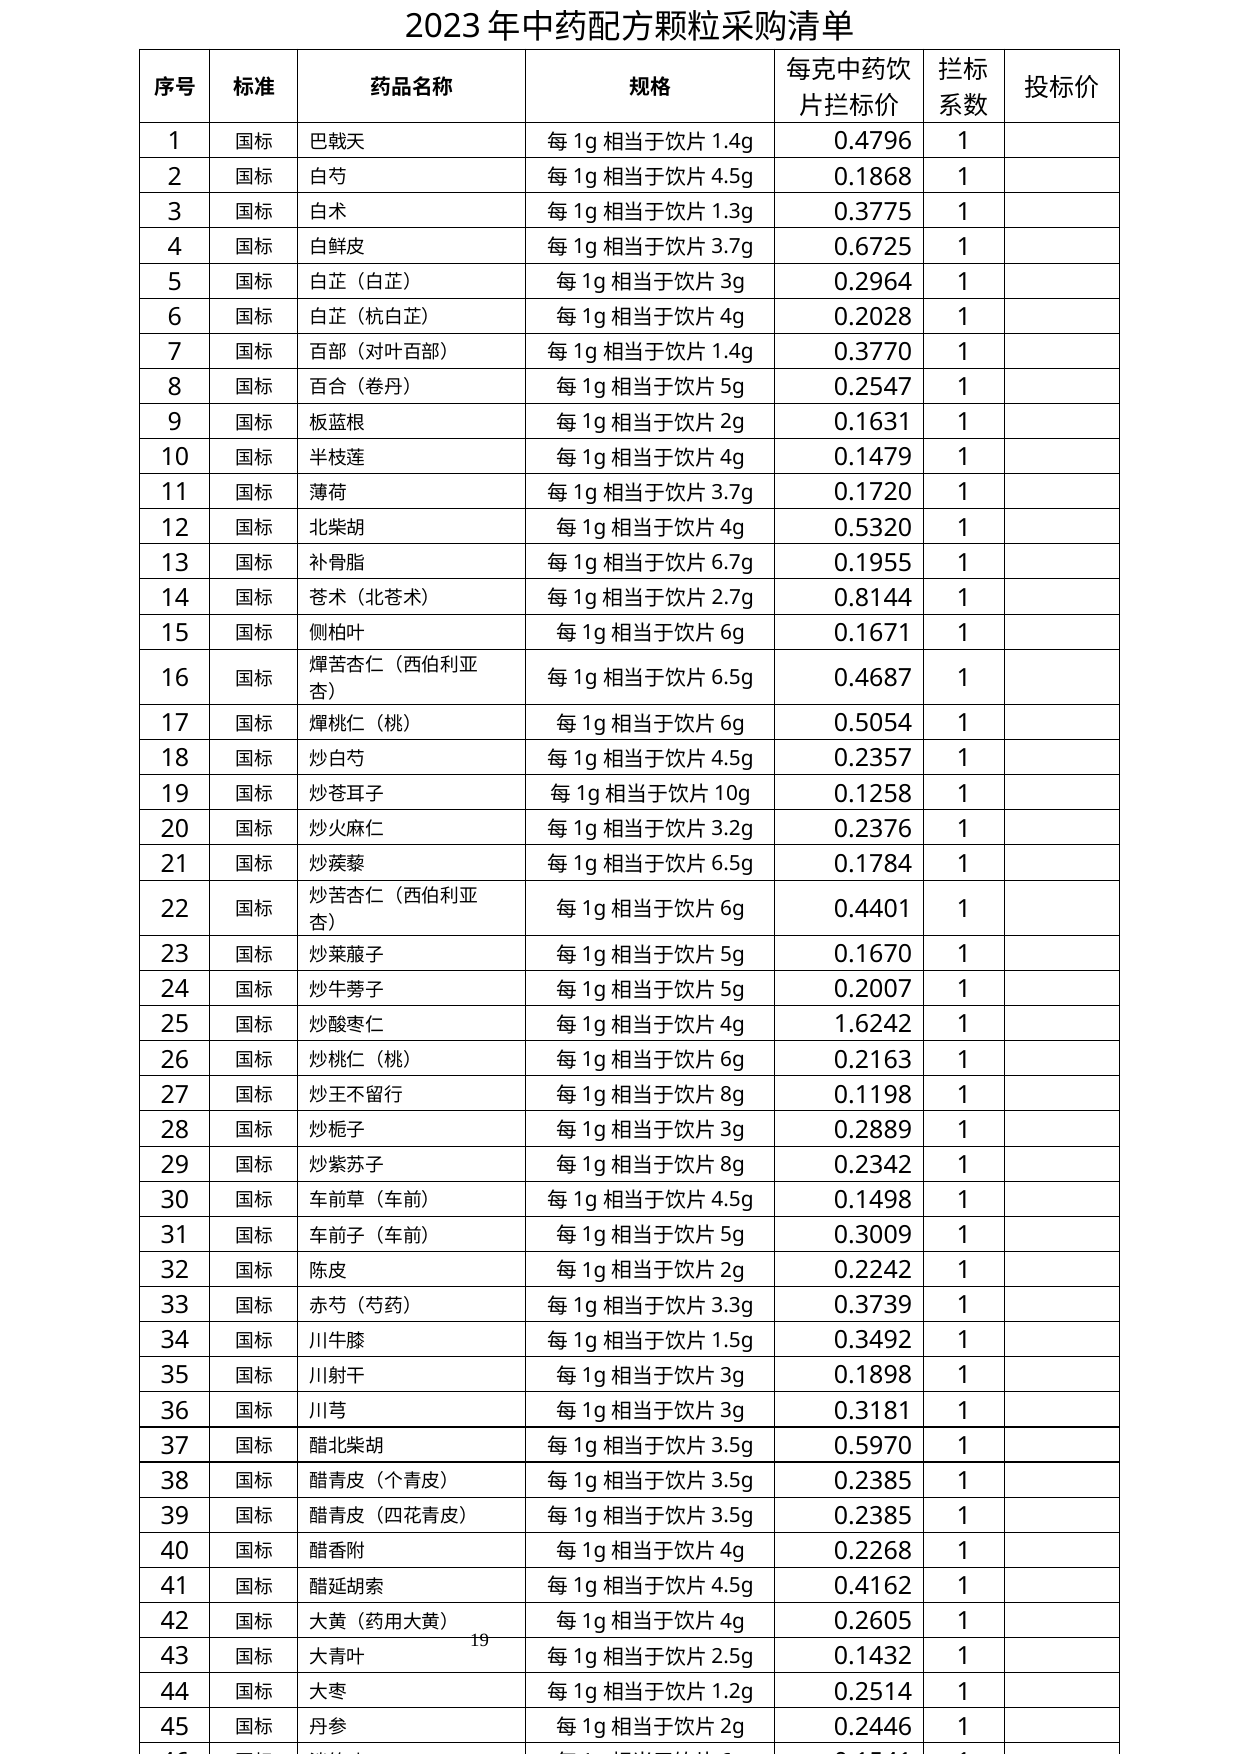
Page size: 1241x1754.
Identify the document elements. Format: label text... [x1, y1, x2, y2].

table_cell 药品名称 [298, 50, 525, 122]
table_cell 0.4796 [775, 123, 923, 157]
table_cell 炒王不留行 [298, 1076, 525, 1110]
table_cell 国标 [210, 1708, 297, 1742]
table_cell 巴戟天 [298, 123, 525, 157]
table_cell 国标 [210, 1603, 297, 1637]
table_cell 国标 [210, 1638, 297, 1672]
table_cell 1 [924, 509, 1004, 543]
table_cell 0.1720 [775, 474, 923, 508]
table_cell 白芍 [298, 158, 525, 192]
table_cell 1 [924, 369, 1004, 403]
table_cell 1 [924, 474, 1004, 508]
table_cell 北柴胡 [298, 509, 525, 543]
table_cell 3 [140, 193, 209, 227]
table_cell 每 1g 相当于饮片5g [526, 1217, 774, 1251]
table_cell 每 1g 相当于饮片2g [526, 404, 774, 438]
table_cell 每 1g 相当于饮片4.5g [526, 1182, 774, 1216]
table_cell 0.3009 [775, 1217, 923, 1251]
table_cell 国标 [210, 1147, 297, 1181]
table_cell 0.1198 [775, 1076, 923, 1110]
table_cell 醋青皮（个青皮） [298, 1463, 525, 1497]
table_cell 1 [924, 1357, 1004, 1391]
table_cell 国标 [210, 810, 297, 844]
table_cell 5 [140, 264, 209, 297]
table_cell 13 [140, 544, 209, 578]
table_cell 每 1g 相当于饮片3g [526, 1111, 774, 1146]
table_cell 每 1g 相当于饮片2g [526, 1708, 774, 1742]
table_cell 每 1g 相当于饮片4g [526, 509, 774, 543]
table_cell [1005, 1322, 1119, 1356]
table_cell [1005, 544, 1119, 578]
table_cell 每 1g 相当于饮片1.5g [526, 1322, 774, 1356]
table_cell [1005, 1182, 1119, 1216]
table_cell 国标 [210, 228, 297, 262]
table_cell [1005, 1392, 1119, 1426]
table_cell 1 [924, 1322, 1004, 1356]
table_cell 每 1g 相当于饮片3g [526, 1357, 774, 1391]
table_cell 国标 [210, 1322, 297, 1356]
table_cell [1005, 1568, 1119, 1602]
table_cell 28 [140, 1111, 209, 1146]
table_cell 国标 [210, 264, 297, 297]
table_cell 0.8144 [775, 579, 923, 613]
table_cell 30 [140, 1182, 209, 1216]
table_cell 43 [140, 1638, 209, 1672]
table_cell 车前子（车前） [298, 1217, 525, 1251]
table_cell [1005, 579, 1119, 613]
table_cell 1 [924, 158, 1004, 192]
table_cell 每 1g 相当于饮片5g [526, 936, 774, 970]
table_cell 每 1g 相当于饮片4g [526, 1603, 774, 1637]
table_cell [1005, 845, 1119, 879]
table_cell [1005, 369, 1119, 403]
table_cell 苍术（北苍术） [298, 579, 525, 613]
table_cell 1 [924, 544, 1004, 578]
table_cell 国标 [210, 1287, 297, 1321]
table_cell 白芷（杭白芷） [298, 299, 525, 333]
table_cell 0.2342 [775, 1147, 923, 1181]
table_cell 14 [140, 579, 209, 613]
table_cell 20 [140, 810, 209, 844]
table_cell 每 1g 相当于饮片4.5g [526, 1568, 774, 1602]
table_cell 17 [140, 705, 209, 739]
table_cell 0.3181 [775, 1392, 923, 1426]
table_cell [1005, 650, 1119, 704]
table_cell 国标 [210, 971, 297, 1005]
table_cell 国标 [210, 775, 297, 809]
table_cell [1005, 1287, 1119, 1321]
table_cell 1 [924, 1287, 1004, 1321]
table_cell 1 [924, 193, 1004, 227]
table_cell 半枝莲 [298, 439, 525, 473]
table_cell 国标 [210, 1568, 297, 1602]
table_cell 0.1631 [775, 404, 923, 438]
table_cell 每 1g 相当于饮片4g [526, 1006, 774, 1040]
table_cell 国标 [210, 123, 297, 157]
table_cell 国标 [210, 369, 297, 403]
table_cell 每 1g 相当于饮片2.5g [526, 1638, 774, 1672]
table_cell 川射干 [298, 1357, 525, 1391]
table_cell 国标 [210, 1428, 297, 1461]
table_cell 1 [924, 1252, 1004, 1286]
table_cell 21 [140, 845, 209, 879]
table_cell 0.1671 [775, 615, 923, 648]
table_cell 18 [140, 740, 209, 774]
table_cell 0.4401 [775, 881, 923, 935]
table_cell 40 [140, 1533, 209, 1567]
table_cell 1 [924, 1217, 1004, 1251]
table_cell 每 1g 相当于饮片3.3g [526, 1287, 774, 1321]
table_cell 醋北柴胡 [298, 1428, 525, 1461]
table_cell 0.5054 [775, 705, 923, 739]
table_cell 29 [140, 1147, 209, 1181]
table_cell 每 1g 相当于饮片4g [526, 299, 774, 333]
table_cell 每 1g 相当于饮片6.7g [526, 544, 774, 578]
table_cell 45 [140, 1708, 209, 1742]
table_cell 1 [924, 810, 1004, 844]
table_cell 大黄（药用大黄） [298, 1603, 525, 1637]
table_cell 22 [140, 881, 209, 935]
table_cell [1005, 509, 1119, 543]
table_cell 醋延胡索 [298, 1568, 525, 1602]
table_cell 标准 [210, 50, 297, 122]
table_cell 燀苦杏仁（西伯利亚杏） [298, 650, 525, 704]
table_cell 序号 [140, 50, 209, 122]
table_cell 0.4687 [775, 650, 923, 704]
table_cell [1005, 1638, 1119, 1672]
table_cell [1005, 1111, 1119, 1146]
table_cell 国标 [210, 544, 297, 578]
table_cell 每 1g 相当于饮片6.5g [526, 650, 774, 704]
table_cell 国标 [210, 1217, 297, 1251]
table_cell 1 [924, 1638, 1004, 1672]
table_cell 39 [140, 1498, 209, 1532]
table_cell 每 1g 相当于饮片1.4g [526, 334, 774, 368]
table_cell 国标 [210, 1111, 297, 1146]
table_cell 10 [140, 439, 209, 473]
table_cell 白术 [298, 193, 525, 227]
table_cell 百部（对叶百部） [298, 334, 525, 368]
table_cell 1 [924, 1673, 1004, 1707]
table_cell [1005, 971, 1119, 1005]
table_cell 0.2385 [775, 1463, 923, 1497]
table_cell [1005, 1076, 1119, 1110]
table_cell 0.1258 [775, 775, 923, 809]
table_cell 0.2514 [775, 1673, 923, 1707]
table_cell 每 1g 相当于饮片6g [526, 615, 774, 648]
table_cell 0.2605 [775, 1603, 923, 1637]
table_cell 1 [924, 1708, 1004, 1742]
table_cell [1005, 1603, 1119, 1637]
table_cell 炒紫苏子 [298, 1147, 525, 1181]
table_cell 国标 [210, 845, 297, 879]
table_cell 大枣 [298, 1673, 525, 1707]
table_cell 补骨脂 [298, 544, 525, 578]
table_cell 国标 [210, 936, 297, 970]
table_cell 国标 [210, 299, 297, 333]
table_cell 0.4162 [775, 1568, 923, 1602]
table_cell 每 1g 相当于饮片1.2g [526, 1673, 774, 1707]
table_cell [1005, 1498, 1119, 1532]
table_cell 27 [140, 1076, 209, 1110]
table_cell 每 1g 相当于饮片 3g [526, 264, 774, 297]
table_cell 0.1479 [775, 439, 923, 473]
table_cell 国标 [210, 650, 297, 704]
table_cell 0.2028 [775, 299, 923, 333]
table_cell [1005, 404, 1119, 438]
table_cell 1 [924, 1498, 1004, 1532]
table_cell [1005, 264, 1119, 297]
table_cell 每 1g 相当于饮片3.2g [526, 810, 774, 844]
table_cell 0.1784 [775, 845, 923, 879]
table_cell [1005, 1147, 1119, 1181]
table_cell 投标价 [1005, 50, 1119, 122]
table_cell 每 1g 相当于饮片4g [526, 1533, 774, 1567]
table_cell 每 1g 相当于饮片4.5g [526, 740, 774, 774]
table_cell [1005, 810, 1119, 844]
table_cell 国标 [210, 158, 297, 192]
table_cell 1 [924, 1111, 1004, 1146]
table_cell 炒莱菔子 [298, 936, 525, 970]
table_cell 每 1g 相当于饮片8g [526, 1076, 774, 1110]
table_cell 每 1g 相当于饮片3.5g [526, 1428, 774, 1461]
table_cell 1 [924, 1463, 1004, 1497]
table_cell 国标 [210, 1006, 297, 1040]
table_cell 0.2357 [775, 740, 923, 774]
table_cell 1 [924, 1041, 1004, 1075]
table_cell 国标 [210, 1182, 297, 1216]
table_cell [1005, 1428, 1119, 1461]
table_cell 25 [140, 1006, 209, 1040]
table_cell 36 [140, 1392, 209, 1426]
table_cell 醋香附 [298, 1533, 525, 1567]
table_cell 百合（卷丹） [298, 369, 525, 403]
table_cell 每 1g 相当于饮片6g [526, 705, 774, 739]
table_cell 32 [140, 1252, 209, 1286]
table_cell 42 [140, 1603, 209, 1637]
table_cell 1 [924, 1603, 1004, 1637]
table_cell 每 1g 相当于饮片8g [526, 1147, 774, 1181]
table_cell 1 [924, 404, 1004, 438]
table_cell 每 1g 相当于饮片3.5g [526, 1498, 774, 1532]
table_cell 0.2889 [775, 1111, 923, 1146]
table_cell 燀桃仁（桃） [298, 705, 525, 739]
table_cell 每 1g 相当于饮片4.5g [526, 158, 774, 192]
table_cell 侧柏叶 [298, 615, 525, 648]
table_cell 1 [924, 1568, 1004, 1602]
table_cell 1 [924, 1006, 1004, 1040]
table_cell 41 [140, 1568, 209, 1602]
table_cell [1005, 1041, 1119, 1075]
table_cell 1 [924, 1076, 1004, 1110]
table_cell 1 [924, 1392, 1004, 1426]
table_cell 1 [924, 264, 1004, 297]
table_cell 0.1498 [775, 1182, 923, 1216]
table_cell 0.5320 [775, 509, 923, 543]
table_cell 0.3770 [775, 334, 923, 368]
table_cell 1 [924, 334, 1004, 368]
table_cell 板蓝根 [298, 404, 525, 438]
table_cell 0.2242 [775, 1252, 923, 1286]
table_cell 0.2007 [775, 971, 923, 1005]
table_cell [1005, 123, 1119, 157]
table_cell 37 [140, 1428, 209, 1461]
table_cell 1 [924, 123, 1004, 157]
table_cell 国标 [210, 474, 297, 508]
table_cell 0.2376 [775, 810, 923, 844]
table_cell 每 1g 相当于饮片1.3g [526, 193, 774, 227]
table_cell 每 1g 相当于饮片2g [526, 1252, 774, 1286]
table_cell 国标 [210, 1252, 297, 1286]
table_cell 国标 [210, 1041, 297, 1075]
table_cell 31 [140, 1217, 209, 1251]
table_cell [1005, 775, 1119, 809]
table_cell 国标 [210, 1076, 297, 1110]
table_cell 0.2547 [775, 369, 923, 403]
table_cell 每 1g 相当于饮片3g [526, 1392, 774, 1426]
table_cell 33 [140, 1287, 209, 1321]
table_cell 国标 [210, 404, 297, 438]
table_header 2023年中药配方颗粒采购清单 [140, 0, 1119, 48]
table_cell [1005, 1006, 1119, 1040]
table_cell 11 [140, 474, 209, 508]
table_cell [1005, 1673, 1119, 1707]
table_cell 炒苍耳子 [298, 775, 525, 809]
table_cell 国标 [210, 579, 297, 613]
table_cell [1005, 1252, 1119, 1286]
table_cell 炒酸枣仁 [298, 1006, 525, 1040]
table_cell 1 [140, 123, 209, 157]
table_cell 每 1g 相当于饮片3.7g [526, 474, 774, 508]
table_cell 醋青皮（四花青皮） [298, 1498, 525, 1532]
table_cell 炒苦杏仁（西伯利亚杏） [298, 881, 525, 935]
table_cell 44 [140, 1673, 209, 1707]
table_cell 1 [924, 971, 1004, 1005]
table_cell 2 [140, 158, 209, 192]
table_cell 炒栀子 [298, 1111, 525, 1146]
table_cell 23 [140, 936, 209, 970]
table_cell 每 1g 相当于饮片6g [526, 1041, 774, 1075]
table_cell 川芎 [298, 1392, 525, 1426]
table_cell 白鲜皮 [298, 228, 525, 262]
table_cell [1005, 228, 1119, 262]
table_cell 1 [924, 228, 1004, 262]
table_cell 12 [140, 509, 209, 543]
table_cell 规格 [526, 50, 774, 122]
table_cell 1 [924, 775, 1004, 809]
table_cell 每 1g 相当于饮片6.5g [526, 845, 774, 879]
table_cell [1005, 334, 1119, 368]
table_cell 1 [924, 881, 1004, 935]
table_cell 陈皮 [298, 1252, 525, 1286]
table_cell 1 [924, 439, 1004, 473]
table_cell 16 [140, 650, 209, 704]
table_cell 国标 [210, 193, 297, 227]
table_cell 炒蒺藜 [298, 845, 525, 879]
table_cell 国标 [210, 439, 297, 473]
table_cell [1005, 705, 1119, 739]
table_cell [1005, 474, 1119, 508]
table_cell 国标 [210, 1673, 297, 1707]
table_cell 每 1g 相当于饮片1.4g [526, 123, 774, 157]
table_cell 国标 [210, 705, 297, 739]
table_cell 0.2964 [775, 264, 923, 297]
table_cell 1.6242 [775, 1006, 923, 1040]
table_cell 炒牛蒡子 [298, 971, 525, 1005]
table_cell 0.1670 [775, 936, 923, 970]
table_cell [1005, 1533, 1119, 1567]
table_cell [1005, 1217, 1119, 1251]
table_cell 川牛膝 [298, 1322, 525, 1356]
table_cell 国标 [210, 1357, 297, 1391]
table_cell 1 [924, 650, 1004, 704]
table_cell 0.3492 [775, 1322, 923, 1356]
table_cell 薄荷 [298, 474, 525, 508]
table_cell [1005, 193, 1119, 227]
table_cell 15 [140, 615, 209, 648]
table_cell 炒火麻仁 [298, 810, 525, 844]
table_cell 1 [924, 615, 1004, 648]
table_cell 国标 [210, 509, 297, 543]
table_cell 24 [140, 971, 209, 1005]
table_cell [1005, 936, 1119, 970]
table_cell 国标 [210, 1463, 297, 1497]
table_cell 6 [140, 299, 209, 333]
table_cell 每 1g 相当于饮片3.5g [526, 1463, 774, 1497]
table_cell [1005, 1357, 1119, 1391]
table_cell 国标 [210, 1533, 297, 1567]
table_cell 1 [924, 579, 1004, 613]
table_cell 国标 [210, 334, 297, 368]
table_cell 0.1432 [775, 1638, 923, 1672]
table_cell 4 [140, 228, 209, 262]
table_cell 0.1955 [775, 544, 923, 578]
table_cell 每 1g 相当于饮片5g [526, 369, 774, 403]
table_cell 赤芍（芍药） [298, 1287, 525, 1321]
table_cell [1005, 158, 1119, 192]
table_cell 34 [140, 1322, 209, 1356]
table_cell [1005, 1708, 1119, 1742]
table_cell 拦标系数 [924, 50, 1004, 122]
table_cell 1 [924, 845, 1004, 879]
table_cell 车前草（车前） [298, 1182, 525, 1216]
table_cell 1 [924, 1533, 1004, 1567]
table_cell 国标 [210, 615, 297, 648]
table_cell 白芷（白芷） [298, 264, 525, 297]
table_cell 国标 [210, 1392, 297, 1426]
table_cell [1005, 740, 1119, 774]
table_cell 每 1g 相当于饮片3.7g [526, 228, 774, 262]
table_cell 0.1898 [775, 1357, 923, 1391]
table_cell 9 [140, 404, 209, 438]
table_cell [1005, 881, 1119, 935]
table_cell 每 1g 相当于饮片6g [526, 881, 774, 935]
table_cell 大青叶 [298, 1638, 525, 1672]
table_cell 0.2385 [775, 1498, 923, 1532]
table_cell 国标 [210, 740, 297, 774]
table_cell 26 [140, 1041, 209, 1075]
table_cell 1 [924, 1428, 1004, 1461]
table_cell 38 [140, 1463, 209, 1497]
table_cell 19 [140, 775, 209, 809]
table_cell 1 [924, 705, 1004, 739]
table_cell 0.2268 [775, 1533, 923, 1567]
table_cell 0.2446 [775, 1708, 923, 1742]
table_cell 每 1g 相当于饮片 2.7g [526, 579, 774, 613]
table_cell 0.1868 [775, 158, 923, 192]
table_cell 1 [924, 936, 1004, 970]
table_cell 国标 [210, 1498, 297, 1532]
table_cell 0.3775 [775, 193, 923, 227]
table_cell 每 1g 相当于饮片4g [526, 439, 774, 473]
table_cell 每克中药饮片拦标价 [775, 50, 923, 122]
table_cell 丹参 [298, 1708, 525, 1742]
table_cell 每 1g 相当于饮片10g [526, 775, 774, 809]
table_cell 35 [140, 1357, 209, 1391]
table_cell 1 [924, 1182, 1004, 1216]
table_cell [1005, 1743, 1119, 1754]
table_cell 0.3739 [775, 1287, 923, 1321]
table_cell 0.2163 [775, 1041, 923, 1075]
table_cell 8 [140, 369, 209, 403]
table_cell 炒白芍 [298, 740, 525, 774]
table_cell 0.5970 [775, 1428, 923, 1461]
table_cell 1 [924, 299, 1004, 333]
table_cell 0.6725 [775, 228, 923, 262]
table_cell [1005, 615, 1119, 648]
table_cell [1005, 1463, 1119, 1497]
table_cell 炒桃仁（桃） [298, 1041, 525, 1075]
table_cell 每 1g 相当于饮片5g [526, 971, 774, 1005]
table_cell [1005, 439, 1119, 473]
table_cell 国标 [210, 881, 297, 935]
table_cell 7 [140, 334, 209, 368]
table_cell 1 [924, 1147, 1004, 1181]
table_cell 1 [924, 740, 1004, 774]
table_cell [1005, 299, 1119, 333]
